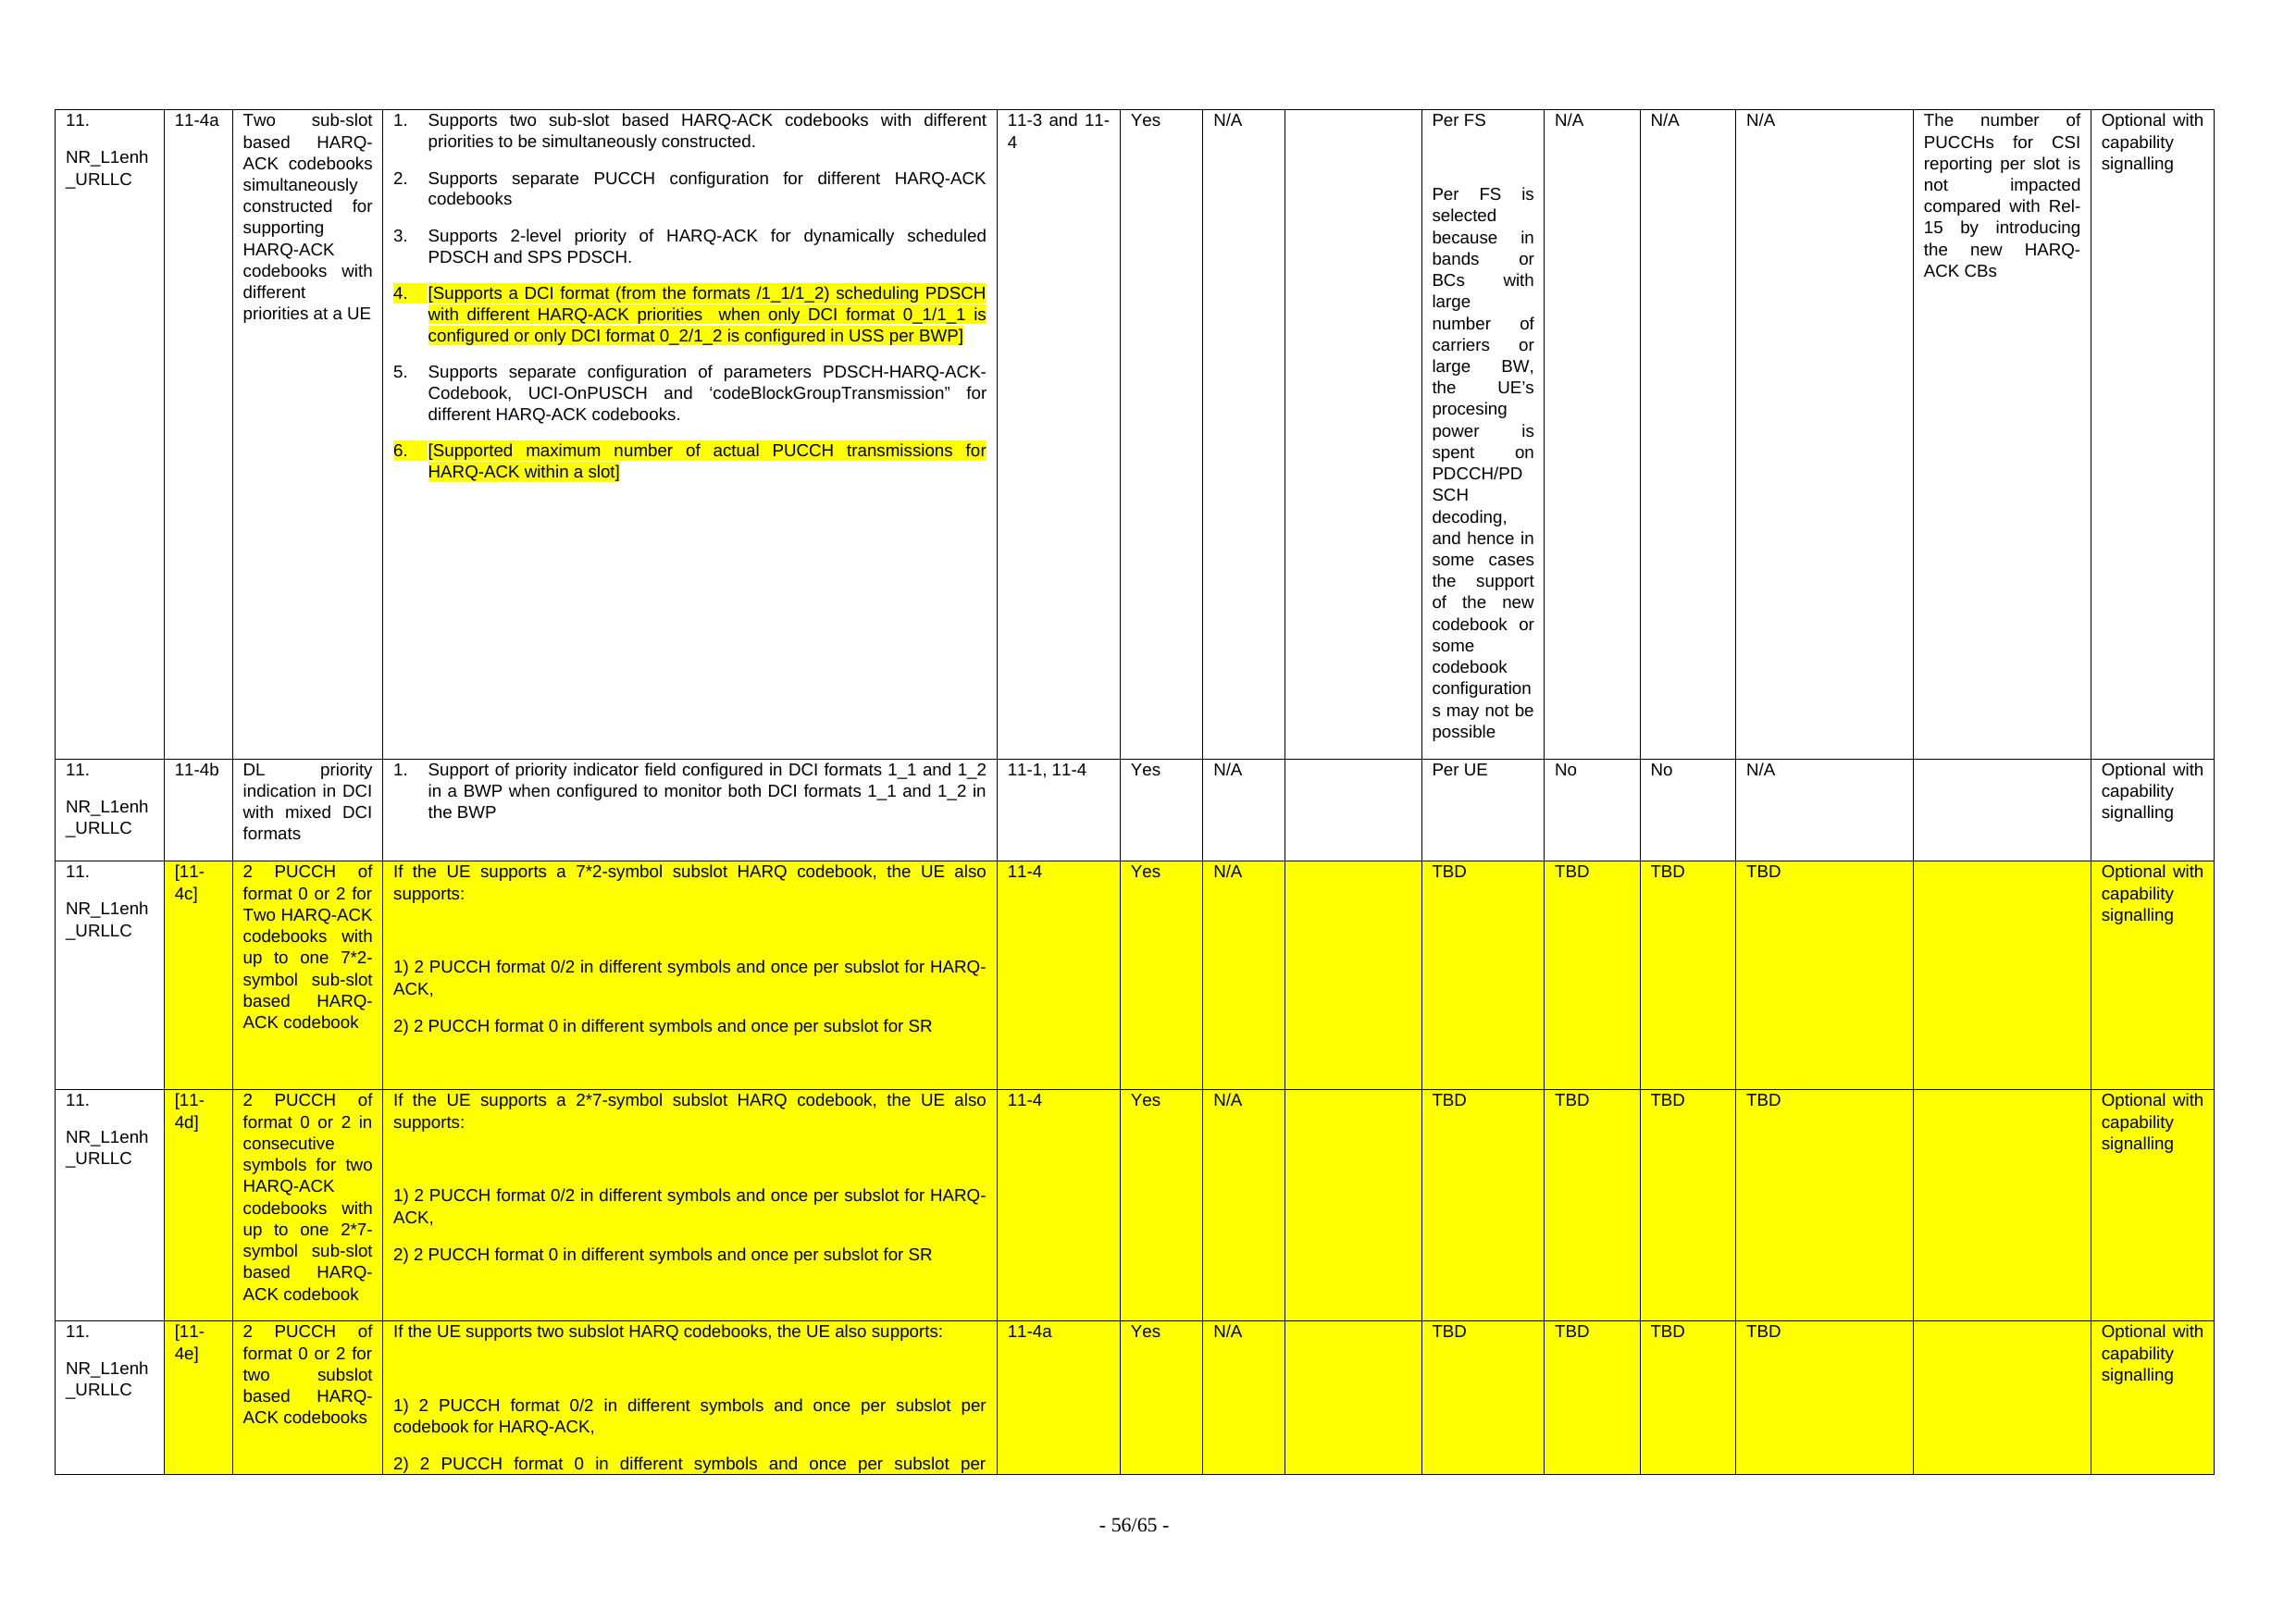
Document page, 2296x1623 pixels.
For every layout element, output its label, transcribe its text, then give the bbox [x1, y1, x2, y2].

table_cell TBD [1736, 1321, 1913, 1474]
table_cell Optional with capability signalling [2091, 861, 2214, 1089]
table_cell N/A [1203, 110, 1285, 758]
table_cell 11. NR_L1enh_URLLC [56, 861, 164, 1089]
table_cell Optional with capability signalling [2091, 760, 2214, 861]
table_cell 11-4 [998, 1090, 1120, 1320]
table_cell Support of priority indicator field configured in DCI formats 1_1 and 1_2 in a BWP when configured to monitor both DCI formats 1_1 and 1_2 in the BWP [383, 760, 997, 861]
table_cell [11-4d] [165, 1090, 232, 1320]
table_cell TBD [1422, 1090, 1544, 1320]
table_cell Yes [1121, 110, 1202, 758]
table_cell Optional with capability signalling [2091, 110, 2214, 758]
table_cell 11. NR_L1enh_URLLC [56, 1090, 164, 1320]
table_cell [11-4e] [165, 1321, 232, 1474]
table_cell TBD [1422, 1321, 1544, 1474]
table_cell Per UE [1422, 760, 1544, 861]
table_cell TBD [1545, 1090, 1640, 1320]
table_cell Per FS Per FS is selected because in bands or BCs with large number of carriers or large BW, the UE’s procesing power is spent on PDCCH/PDSCH decoding, and hence in some cases the support of the new codebook or some codebook configurations may not be possible [1422, 110, 1544, 758]
table_cell Yes [1121, 1321, 1202, 1474]
table_cell Yes [1121, 861, 1202, 1089]
table_cell N/A [1203, 760, 1285, 861]
table_cell 2 PUCCH of format 0 or 2 in consecutive symbols for two HARQ-ACK codebooks with up to one 2*7-symbol sub-slot based HARQ-ACK codebook [233, 1090, 382, 1320]
table_cell N/A [1203, 1090, 1285, 1320]
table_cell [11-4c] [165, 861, 232, 1089]
table_cell [1914, 861, 2091, 1089]
table_cell Yes [1121, 1090, 1202, 1320]
table_cell [1285, 1321, 1421, 1474]
table_cell N/A [1736, 760, 1913, 861]
table_cell If the UE supports a 7*2-symbol subslot HARQ codebook, the UE also supports: 1) 2 PUCCH format 0/2 in different symbols and once per subslot for HARQ-ACK, 2) 2 PUCCH format 0 in different symbols and once per subslot for SR [383, 861, 997, 1089]
table_cell DL priority indication in DCI with mixed DCI formats [233, 760, 382, 861]
table_cell TBD [1641, 1090, 1735, 1320]
table_cell [1285, 760, 1421, 861]
table_cell 11. NR_L1enh_URLLC [56, 1321, 164, 1474]
table_cell 11-4b [165, 760, 232, 861]
table_cell 11-1, 11-4 [998, 760, 1120, 861]
table_cell If the UE supports a 2*7-symbol subslot HARQ codebook, the UE also supports: 1) 2 PUCCH format 0/2 in different symbols and once per subslot for HARQ-ACK, 2) 2 PUCCH format 0 in different symbols and once per subslot for SR [383, 1090, 997, 1320]
table_cell N/A [1545, 110, 1640, 758]
table_cell Yes [1121, 760, 1202, 861]
table_cell [1914, 760, 2091, 861]
table_cell [1285, 861, 1421, 1089]
table_cell No [1545, 760, 1640, 861]
table_cell Supports two sub-slot based HARQ-ACK codebooks with different priorities to be simultaneously constructed. Supports separate PUCCH configuration for different HARQ-ACK codebooks Supports 2-level priority of HARQ-ACK for dynamically scheduled PDSCH and SPS PDSCH. [Supports a DCI format (from the formats /1_1/1_2) scheduling PDSCH with different HARQ-ACK priorities when only DCI format 0_1/1_1 is configured or only DCI format 0_2/1_2 is configured in USS per BWP] Supports separate configuration of parameters PDSCH-HARQ-ACK-Codebook, UCI-OnPUSCH and ‘codeBlockGroupTransmission” for different HARQ-ACK codebooks. [Supported maximum number of actual PUCCH transmissions for HARQ-ACK within a slot] [383, 110, 997, 758]
table_cell [1914, 1321, 2091, 1474]
table_cell TBD [1641, 861, 1735, 1089]
table_cell The number of PUCCHs for CSI reporting per slot is not impacted compared with Rel-15 by introducing the new HARQ-ACK CBs [1914, 110, 2091, 758]
table_cell N/A [1641, 110, 1735, 758]
table_cell N/A [1736, 110, 1913, 758]
table_cell [1285, 110, 1421, 758]
table_cell Two sub-slot based HARQ-ACK codebooks simultaneously constructed for supporting HARQ-ACK codebooks with different priorities at a UE [233, 110, 382, 758]
table_cell TBD [1545, 1321, 1640, 1474]
table_cell 11-4 [998, 861, 1120, 1089]
table_cell Optional with capability signalling [2091, 1090, 2214, 1320]
table_cell TBD [1736, 1090, 1913, 1320]
table_cell 11. NR_L1enh_URLLC [56, 110, 164, 758]
table_cell TBD [1422, 861, 1544, 1089]
table_cell N/A [1203, 1321, 1285, 1474]
table_cell N/A [1203, 861, 1285, 1089]
table_cell [1914, 1090, 2091, 1320]
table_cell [233, 1321, 382, 1474]
table_cell 11-4a [998, 1321, 1120, 1474]
table_cell 11. NR_L1enh_URLLC [56, 760, 164, 861]
table_cell 11-3 and 11-4 [998, 110, 1120, 758]
table_cell TBD [1736, 861, 1913, 1089]
table_cell TBD [1545, 861, 1640, 1089]
table_cell [1285, 1090, 1421, 1320]
table_cell No [1641, 760, 1735, 861]
table_cell TBD [1641, 1321, 1735, 1474]
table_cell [2091, 1321, 2214, 1474]
table_cell 11-4a [165, 110, 232, 758]
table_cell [383, 1321, 997, 1474]
table_cell 2 PUCCH of format 0 or 2 for Two HARQ-ACK codebooks with up to one 7*2-symbol sub-slot based HARQ-ACK codebook [233, 861, 382, 1089]
